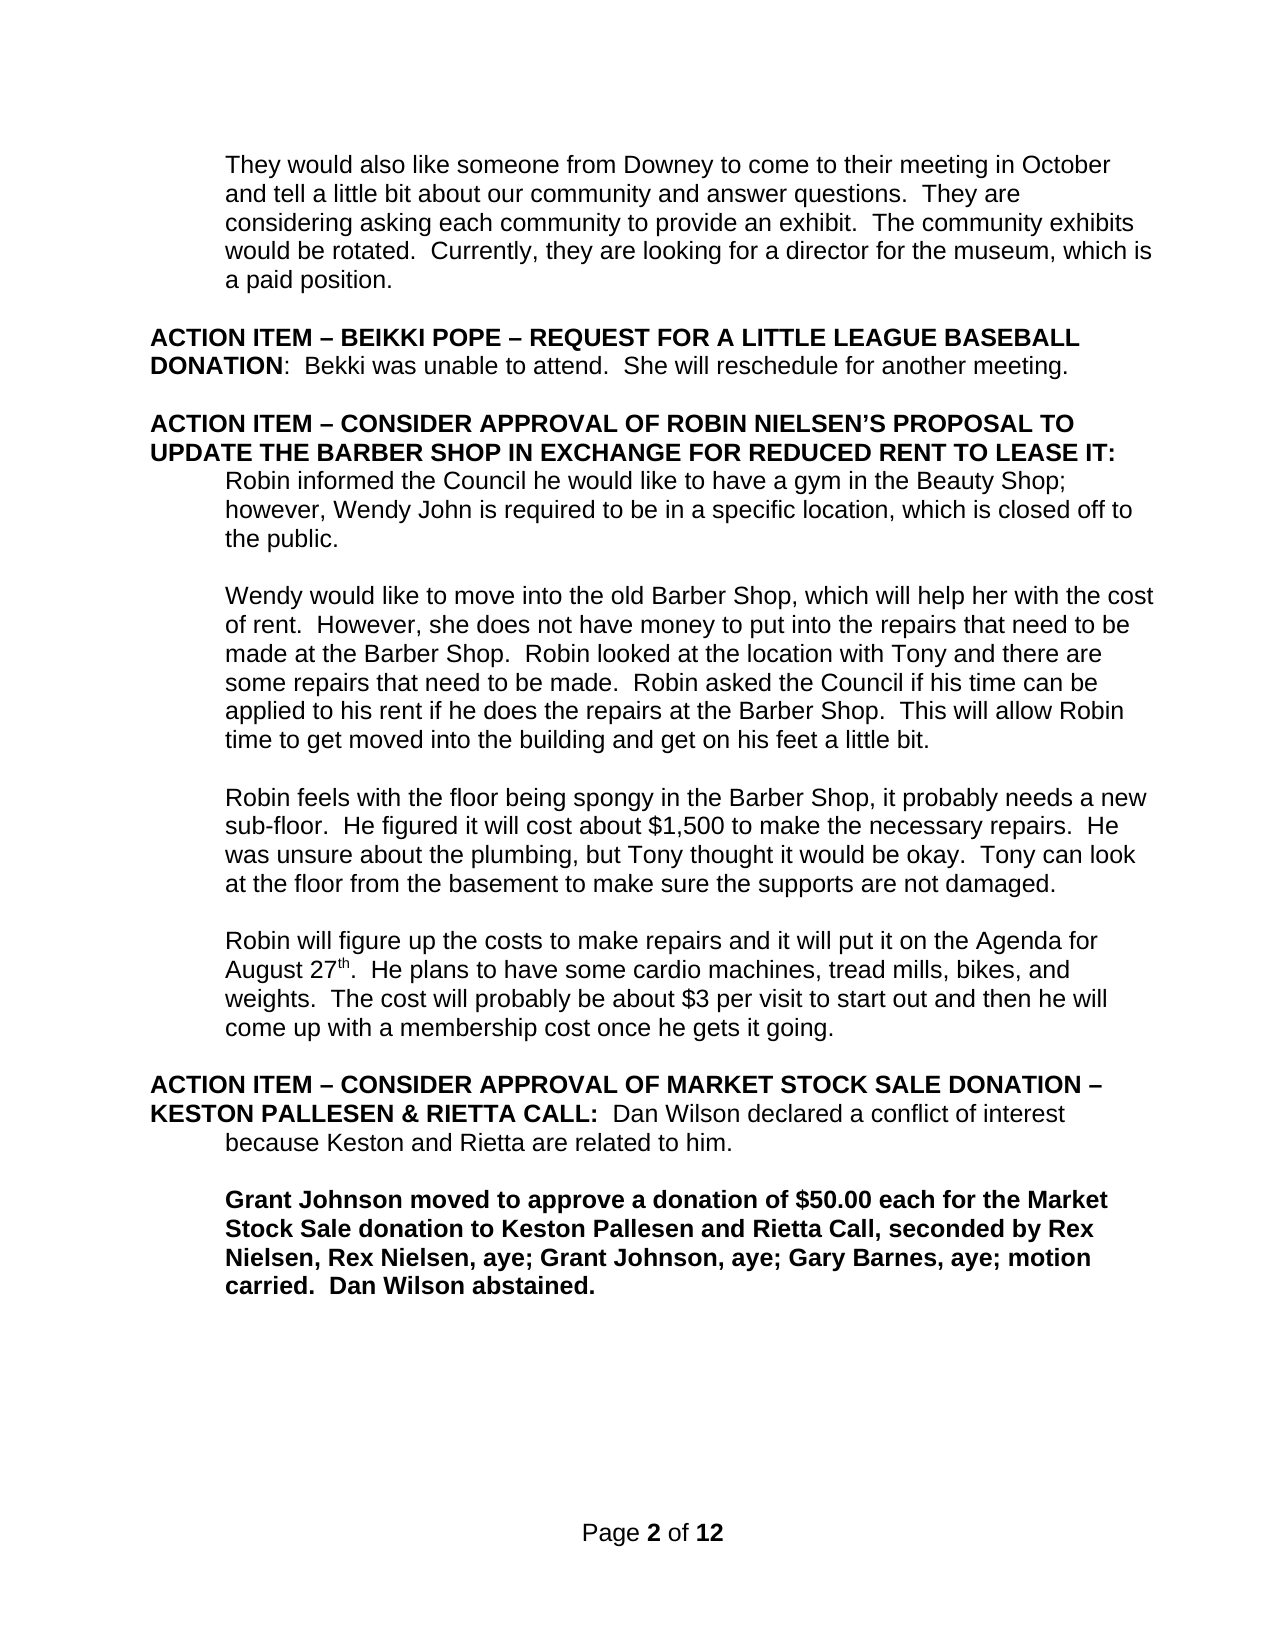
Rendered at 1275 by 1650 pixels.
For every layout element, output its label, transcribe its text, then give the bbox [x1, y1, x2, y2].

text Robin informed the Council he would like to have a gym in the Beauty Shop; however, Wendy John is required to be in a specific location, which is closed off to the public. [225, 466, 1155, 552]
text Robin feels with the floor being spongy in the Barber Shop, it probably needs a new sub-floor. He figured it will cost about $1,500 to make the necessary repairs. He was unsure about the plumbing, but Tony thought it would be okay. Tony can look at the floor from the basement to make sure the supports are not damaged. [225, 782, 1155, 897]
text ACTION ITEM – Consider Approval of Market Stock Sale Donation – Keston Pallesen & Rietta Call: Dan Wilson declared a conflict of interest [150, 1070, 1155, 1127]
text ACTION ITEM – Beikki Pope – Request for a Little League Baseball Donation: Bekki was unable to attend. She will reschedule for another meeting. [150, 322, 1155, 380]
text They would also like someone from Downey to come to their meeting in October and tell a little bit about our community and answer questions. They are considering asking each community to provide an exhibit. The community exhibits would be rotated. Currently, they are looking for a director for the museum, which is a paid position. [225, 150, 1155, 294]
text Wendy would like to move into the old Barber Shop, which will help her with the cost of rent. However, she does not have money to put into the repairs that need to be made at the Barber Shop. Robin looked at the location with Tony and there are some repairs that need to be made. Robin asked the Council if his time can be applied to his rent if he does the repairs at the Barber Shop. This will allow Robin time to get moved into the building and get on his feet a little bit. [225, 581, 1155, 754]
text Robin will figure up the costs to make repairs and it will put it on the Agenda for August 27th. He plans to have some cardio machines, tread mills, bikes, and weights. The cost will probably be about $3 per visit to start out and then he will come up with a membership cost once he gets it going. [225, 926, 1155, 1041]
text Grant Johnson moved to approve a donation of $50.00 each for the Market Stock Sale donation to Keston Pallesen and Rietta Call, seconded by Rex Nielsen, Rex Nielsen, aye; Grant Johnson, aye; Gary Barnes, aye; motion carried. Dan Wilson abstained. [225, 1185, 1155, 1300]
text because Keston and Rietta are related to him. [150, 1127, 1155, 1156]
text ACTION ITEM – Consider Approval of Robin Nielsen’s proposal to update the Barber Shop in exchange for reduced rent to lease it: [150, 409, 1155, 466]
